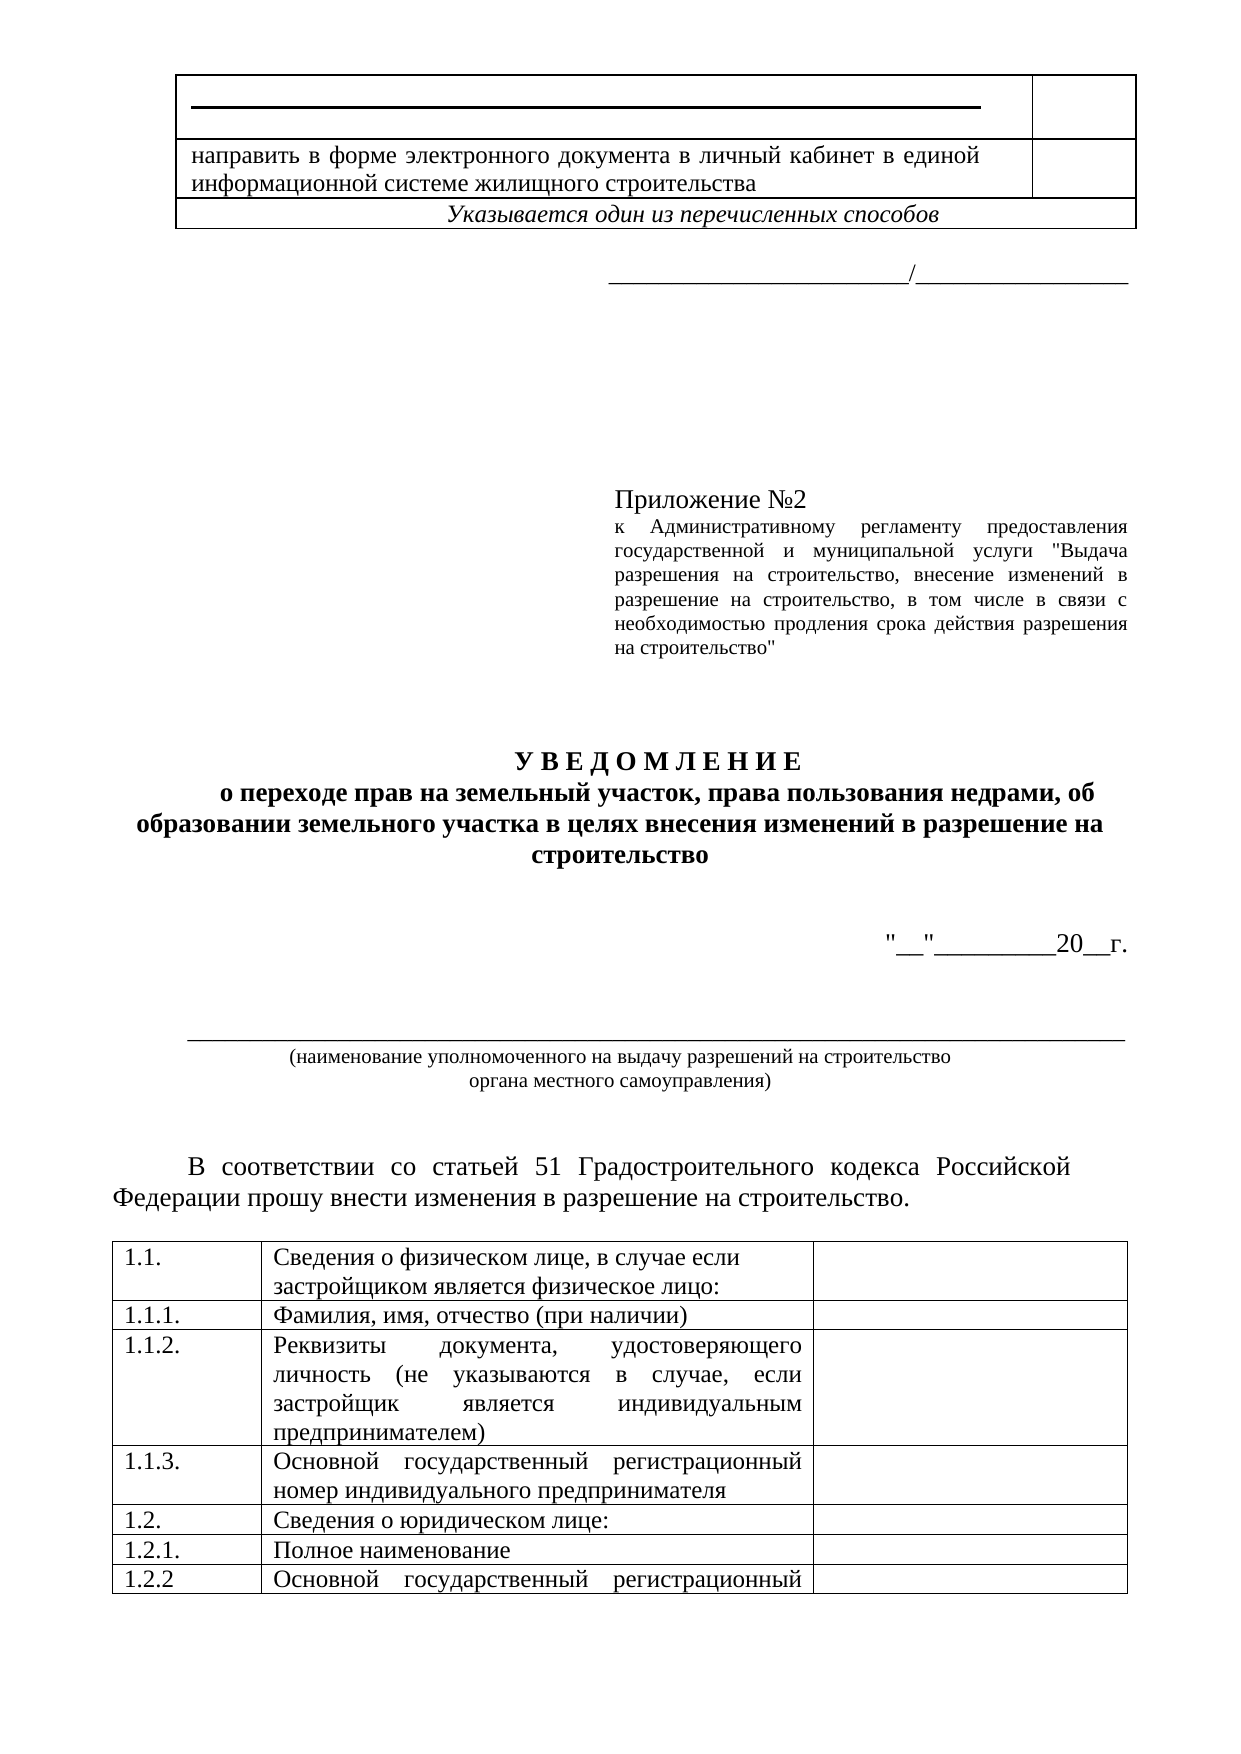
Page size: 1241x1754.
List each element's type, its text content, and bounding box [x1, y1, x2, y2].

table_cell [262, 1565, 813, 1593]
table_cell Реквизиты документа, удостоверяющего личность (не указываются в случае, если застройщик является индивидуальным предпринимателем) [262, 1330, 813, 1445]
table_cell [814, 1330, 1127, 1445]
table_cell [814, 1505, 1127, 1534]
table_cell [814, 1565, 1127, 1593]
text к Административному регламенту предоставления государственной и муниципальной услуги "Выдача разрешения на строительство, внесение изменений в разрешение на строительство, в том числе в связи с необходимостью продления срока действия разрешения на строительство" [614, 514, 1128, 659]
text "__"_________20__г. [112, 927, 1128, 958]
table_cell 1.2. [113, 1505, 261, 1534]
table_cell Указывается один из перечисленных способов [177, 199, 1135, 227]
text органа местного самоуправления) [112, 1068, 1128, 1092]
text Приложение №2 [614, 483, 1128, 514]
table_cell Полное наименование [262, 1535, 813, 1563]
table_header [814, 1242, 1127, 1299]
text ________________________/_________________ [112, 258, 1128, 287]
table_cell Основной государственный регистрационный номер индивидуального предпринимателя [262, 1446, 813, 1504]
table_cell 1.1.3. [113, 1446, 261, 1504]
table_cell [177, 76, 1032, 138]
table_cell 1.2.1. [113, 1535, 261, 1563]
table_header 1.1. [113, 1242, 261, 1299]
table_cell 1.1.2. [113, 1330, 261, 1445]
table_cell Сведения о юридическом лице: [262, 1505, 813, 1534]
table_cell [814, 1301, 1127, 1329]
table_header Сведения о физическом лице, в случае если застройщиком является физическое лицо: [262, 1242, 813, 1299]
table_cell 1.2.2 [113, 1565, 261, 1593]
text В соответствии со статьей 51 Градостроительного кодекса Российской Федерации прошу внести изменения в разрешение на строительство. [112, 1150, 1072, 1212]
table_cell 1.1.1. [113, 1301, 261, 1329]
text (наименование уполномоченного на выдачу разрешений на строительство [112, 1044, 1128, 1068]
table_cell Фамилия, имя, отчество (при наличии) [262, 1301, 813, 1329]
table_cell [814, 1535, 1127, 1563]
table_cell [1033, 76, 1135, 138]
table_cell [814, 1446, 1127, 1504]
text о переходе прав на земельный участок, права пользования недрами, об образовании земельного участка в целях внесения изменений в разрешение на строительство [112, 776, 1128, 869]
table_cell направить в форме электронного документа в личный кабинет в единой информационной системе жилищного строительства [177, 140, 1032, 197]
text У В Е Д О М Л Е Н И Е [112, 745, 1128, 776]
table_cell [1033, 140, 1135, 197]
text ___________________________________________________________________________ [112, 1016, 1128, 1044]
